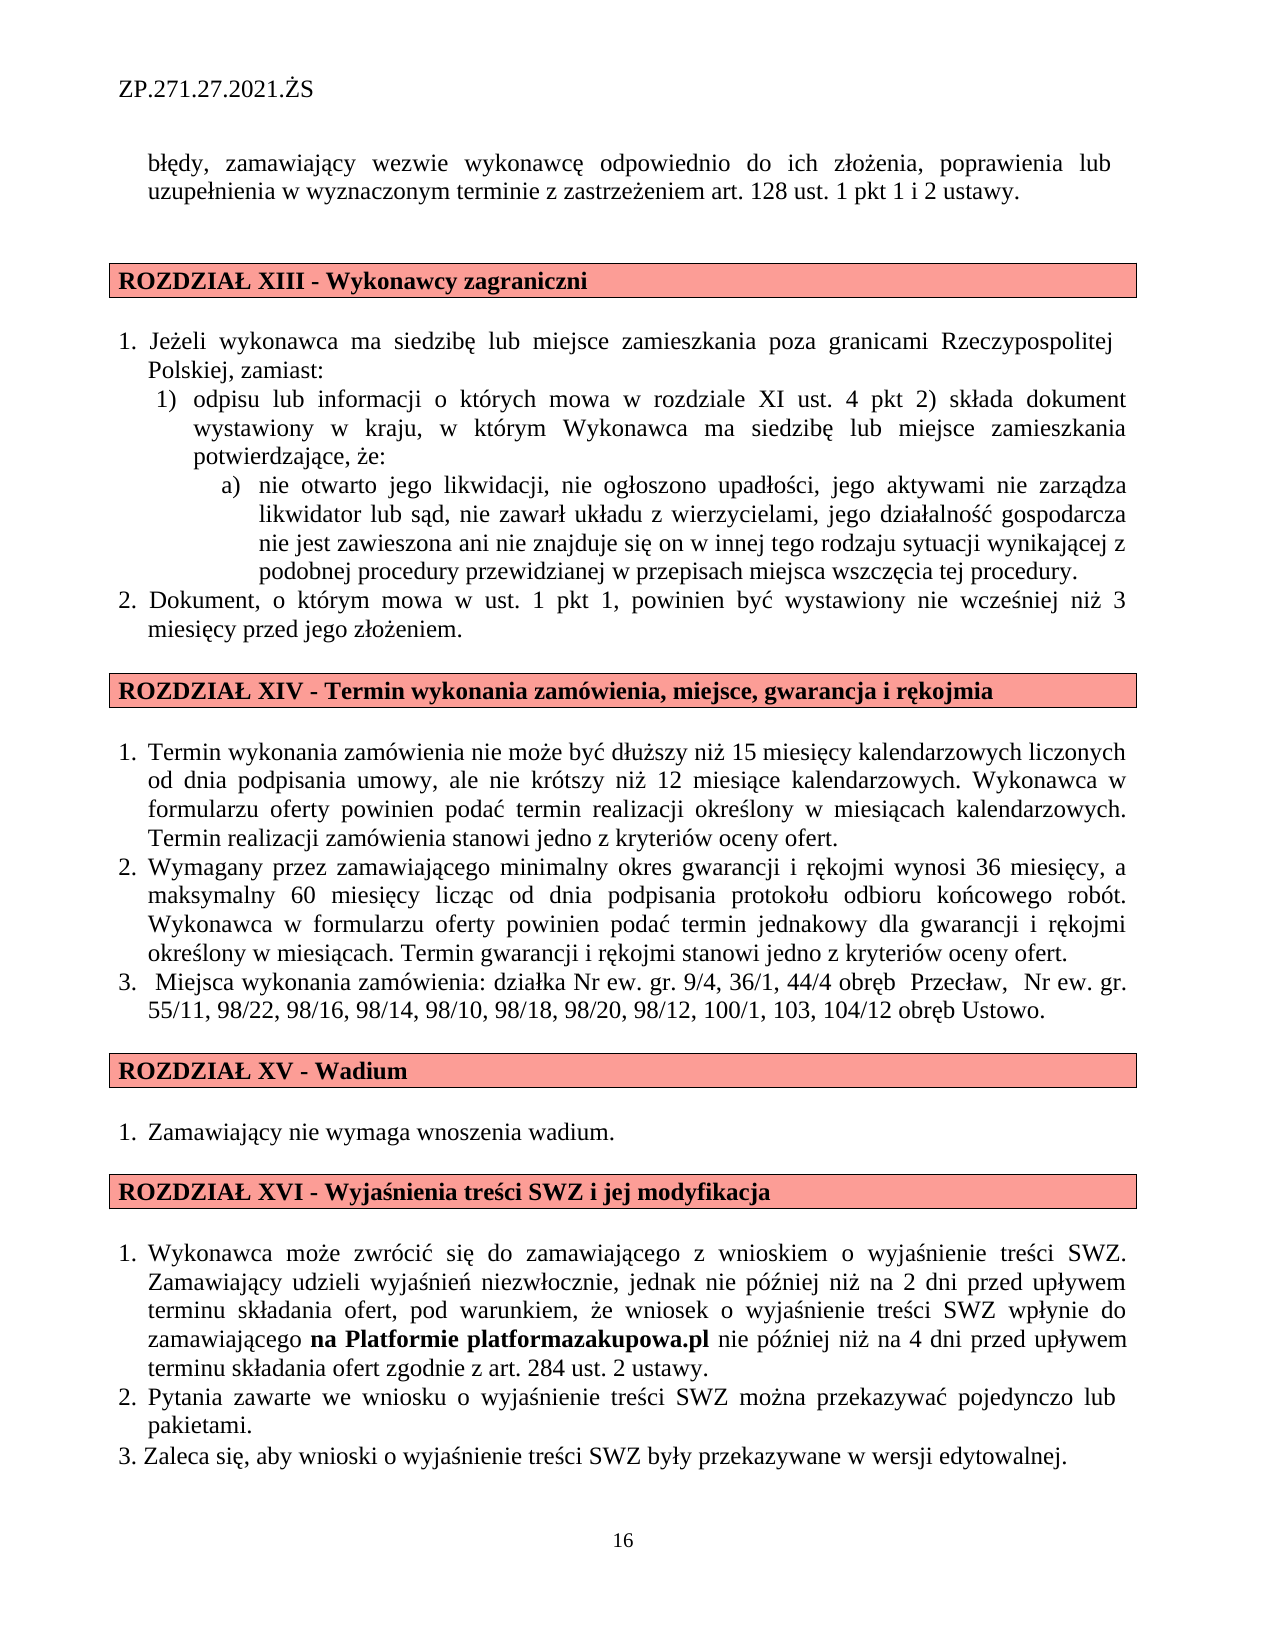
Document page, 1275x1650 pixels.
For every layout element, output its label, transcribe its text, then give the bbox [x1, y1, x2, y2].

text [118, 148, 1127, 205]
text 2. Dokument, o którym mowa w ust. 1 pkt 1, powinien być wystawiony nie wcześniej niż 3 miesięcy przed jego złożeniem. [118, 585, 1127, 643]
text ROZDZIAŁ XIV - Termin wykonania zamówienia, miejsce, gwarancja i rękojmia [110, 674, 1136, 707]
list nie otwarto jego likwidacji, nie ogłoszono upadłości, jego aktywami nie zarządza likwidator lub sąd, nie zawarł układu z wierzycielami, jego działalność gospodarcza nie jest zawieszona ani nie znajduje się on w innej tego rodzaju sytuacji wynikającej z podobnej procedury przewidzianej w przepisach miejsca wszczęcia tej procedury. [221, 470, 1127, 585]
list Wykonawca może zwrócić się do zamawiającego z wnioskiem o wyjaśnienie treści SWZ. Zamawiający udzieli wyjaśnień niezwłocznie, jednak nie później niż na 2 dni przed upływem terminu składania ofert, pod warunkiem, że wniosek o wyjaśnienie treści SWZ wpłynie do zamawiającego na Platformie platformazakupowa.pl nie później niż na 4 dni przed upływem terminu składania ofert zgodnie z art. 284 ust. 2 ustawy. [118, 1238, 1127, 1382]
list Miejsca wykonania zamówienia: działka Nr ew. gr. 9/4, 36/1, 44/4 obręb Przecław, Nr ew. gr. 55/11, 98/22, 98/16, 98/14, 98/10, 98/18, 98/20, 98/12, 100/1, 103, 104/12 obręb Ustowo. [118, 967, 1127, 1024]
text 1. Jeżeli wykonawca ma siedzibę lub miejsce zamieszkania poza granicami Rzeczypospolitej Polskiej, zamiast: [118, 326, 1127, 384]
text 3. Zaleca się, aby wnioski o wyjaśnienie treści SWZ były przekazywane w wersji edytowalnej. [118, 1441, 1127, 1470]
text ROZDZIAŁ XVI - Wyjaśnienia treści SWZ i jej modyfikacja [110, 1175, 1136, 1208]
text ROZDZIAŁ XV - Wadium [110, 1054, 1136, 1087]
text ROZDZIAŁ XIII - Wykonawcy zagraniczni [110, 264, 1136, 297]
list odpisu lub informacji o których mowa w rozdziale XI ust. 4 pkt 2) składa dokument wystawiony w kraju, w którym Wykonawca ma siedzibę lub miejsce zamieszkania potwierdzające, że: [156, 384, 1127, 470]
list Zamawiający nie wymaga wnoszenia wadium. [118, 1117, 1127, 1146]
list Wymagany przez zamawiającego minimalny okres gwarancji i rękojmi wynosi 36 miesięcy, a maksymalny 60 miesięcy licząc od dnia podpisania protokołu odbioru końcowego robót. Wykonawca w formularzu oferty powinien podać termin jednakowy dla gwarancji i rękojmi określony w miesiącach. Termin gwarancji i rękojmi stanowi jedno z kryteriów oceny ofert. [118, 852, 1127, 967]
list Termin wykonania zamówienia nie może być dłuższy niż 15 miesięcy kalendarzowych liczonych od dnia podpisania umowy, ale nie krótszy niż 12 miesiące kalendarzowych. Wykonawca w formularzu oferty powinien podać termin realizacji określony w miesiącach kalendarzowych. Termin realizacji zamówienia stanowi jedno z kryteriów oceny ofert. [118, 737, 1127, 852]
text 2. Pytania zawarte we wniosku o wyjaśnienie treści SWZ można przekazywać pojedynczo lub pakietami. [118, 1382, 1127, 1439]
